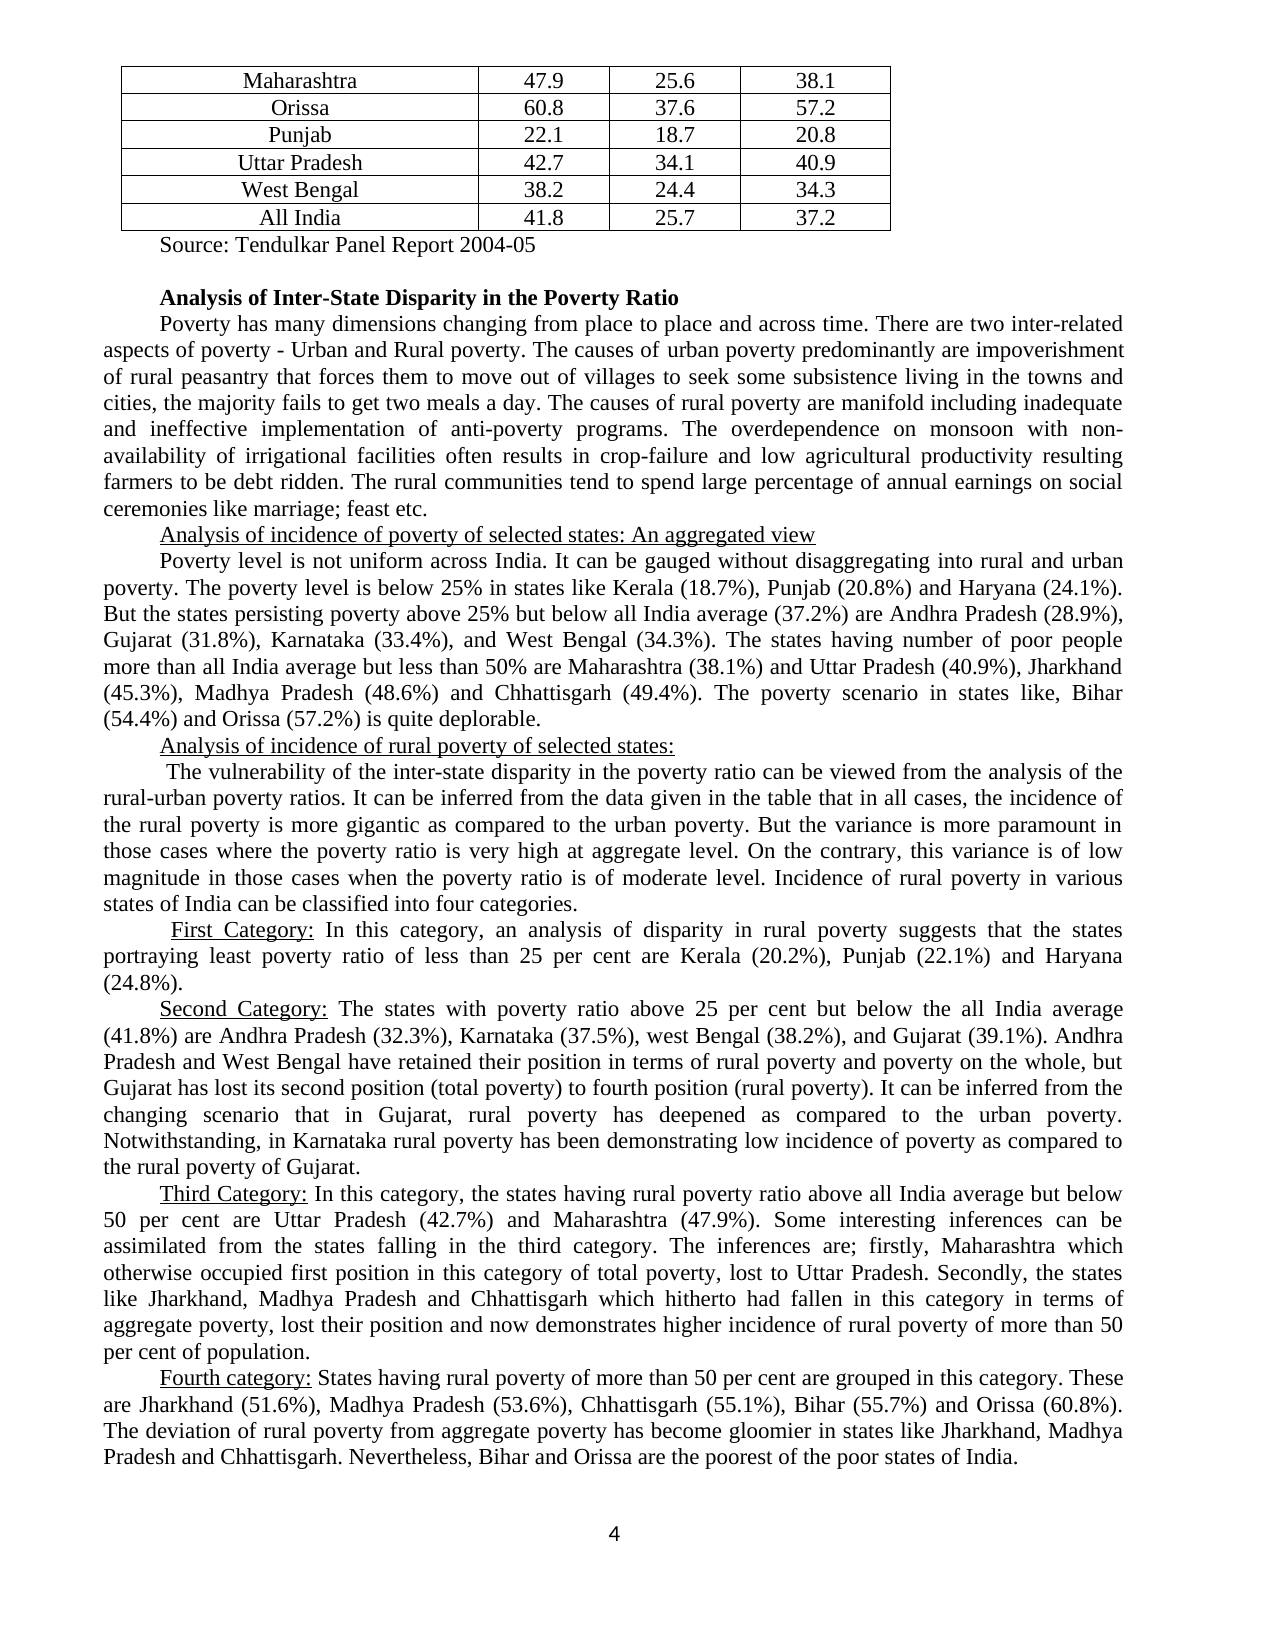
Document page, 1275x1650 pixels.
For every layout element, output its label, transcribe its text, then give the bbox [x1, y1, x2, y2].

table_cell [122, 67, 478, 93]
text Analysis of incidence of poverty of selected states: An aggregated view [103, 521, 1125, 547]
table_cell 38.2 [479, 176, 609, 203]
table_cell 41.8 [479, 204, 609, 230]
table_cell All [122, 204, 478, 230]
table_cell Uttar Pradesh [122, 149, 478, 175]
table_cell 60.8 [479, 94, 609, 120]
table_cell 34.3 [741, 176, 890, 203]
text Poverty has many dimensions changing from place to place and across time. There are two inter-related aspects of poverty - Urban and Rural poverty. The causes of urban poverty predominantly are impoverishment of rural peasantry that forces them to move out of villages to seek some subsistence living in the towns and cities, the majority fails to get two meals a day. The causes of rural poverty are manifold including inadequate and ineffective implementation of anti-poverty programs. The overdependence on monsoon with non-availability of irrigational facilities often results in crop-failure and low agricultural productivity resulting farmers to be debt ridden. The rural communities tend to spend large percentage of annual earnings on social ceremonies like marriage; feast etc. [103, 310, 1125, 521]
table_cell 24.4 [610, 176, 740, 203]
table_cell 22.1 [479, 121, 609, 148]
table_cell 37.2 [741, 204, 890, 230]
table_cell 25.6 [610, 67, 740, 93]
text Source: Tendulkar Panel Report 2004-05 [103, 231, 1125, 257]
text The vulnerability of the inter-state disparity in the poverty ratio can be viewed from the analysis of the rural-urban poverty ratios. It can be inferred from the data given in the table that in all cases, the incidence of the rural poverty is more gigantic as compared to the urban poverty. But the variance is more paramount in those cases where the poverty ratio is very high at aggregate level. On the contrary, this variance is of low magnitude in those cases when the poverty ratio is of moderate level. Incidence of rural poverty in various states of can be classified into four categories. [103, 758, 1125, 916]
text Poverty level is not uniform across . It can be gauged without disaggregating into rural and urban poverty. The poverty level is below 25% in states like Kerala (18.7%), (20.8%) and Haryana (24.1%). But the states persisting poverty above 25% but below all average (37.2%) are Andhra Pradesh (28.9%), Gujarat (31.8%), Karnataka (33.4%), and (34.3%). The states having number of poor people more than all average but less than 50% are (38.1%) and Uttar Pradesh (40.9%), Jharkhand (45.3%), Madhya Pradesh (48.6%) and Chhattisgarh (49.4%). The poverty scenario in states like, (54.4%) and Orissa (57.2%) is quite deplorable. [103, 547, 1125, 732]
text Analysis of incidence of rural poverty of selected states: [103, 732, 1125, 758]
text Analysis of Inter-State Disparity in the Poverty Ratio [103, 284, 1125, 310]
table_cell 25.7 [610, 204, 740, 230]
table_cell 57.2 [741, 94, 890, 120]
table_cell 40.9 [741, 149, 890, 175]
text First Category: In this category, an analysis of disparity in rural poverty suggests that the states portraying least poverty ratio of less than 25 per cent are Kerala (20.2%), (22.1%) and Haryana (24.8%). [103, 916, 1125, 995]
text Second Category: The states with poverty ratio above 25 per cent but below the all average (41.8%) are Andhra Pradesh (32.3%), Karnataka (37.5%), west Bengal (38.2%), and (39.1%). Andhra Pradesh and West Bengal have retained their position in terms of rural poverty and poverty on the whole, but has lost its second position (total poverty) to fourth position (rural poverty). It can be inferred from the changing scenario that in , rural poverty has deepened as compared to the urban poverty. Notwithstanding, in Karnataka rural poverty has been demonstrating low incidence of poverty as compared to the rural poverty of . [103, 995, 1125, 1180]
table_cell [122, 176, 478, 203]
table_cell 34.1 [610, 149, 740, 175]
table_cell 47.9 [479, 67, 609, 93]
table_cell 38.1 [741, 67, 890, 93]
table_cell 18.7 [610, 121, 740, 148]
table_cell Orissa [122, 94, 478, 120]
table_cell 42.7 [479, 149, 609, 175]
table_cell 20.8 [741, 121, 890, 148]
table_cell 37.6 [610, 94, 740, 120]
table_cell [122, 121, 478, 148]
text Third Category: In this category, the states having rural poverty ratio above all average but below 50 per cent are Uttar Pradesh (42.7%) and (47.9%). Some interesting inferences can be assimilated from the states falling in the third category. The inferences are; firstly, which otherwise occupied first position in this category of total poverty, lost to Uttar Pradesh. Secondly, the states like Jharkhand, Madhya Pradesh and Chhattisgarh which hitherto had fallen in this category in terms of aggregate poverty, lost their position and now demonstrates higher incidence of rural poverty of more than 50 per cent of population. [103, 1180, 1125, 1364]
text Fourth category: States having rural poverty of more than 50 per cent are grouped in this category. These are Jharkhand (51.6%), Madhya Pradesh (53.6%), Chhattisgarh (55.1%), (55.7%) and Orissa (60.8%). The deviation of rural poverty from aggregate poverty has become gloomier in states like Jharkhand, Madhya Pradesh and Chhattisgarh. Nevertheless, Bihar and Orissa are the poorest of the poor states of . [103, 1364, 1125, 1470]
